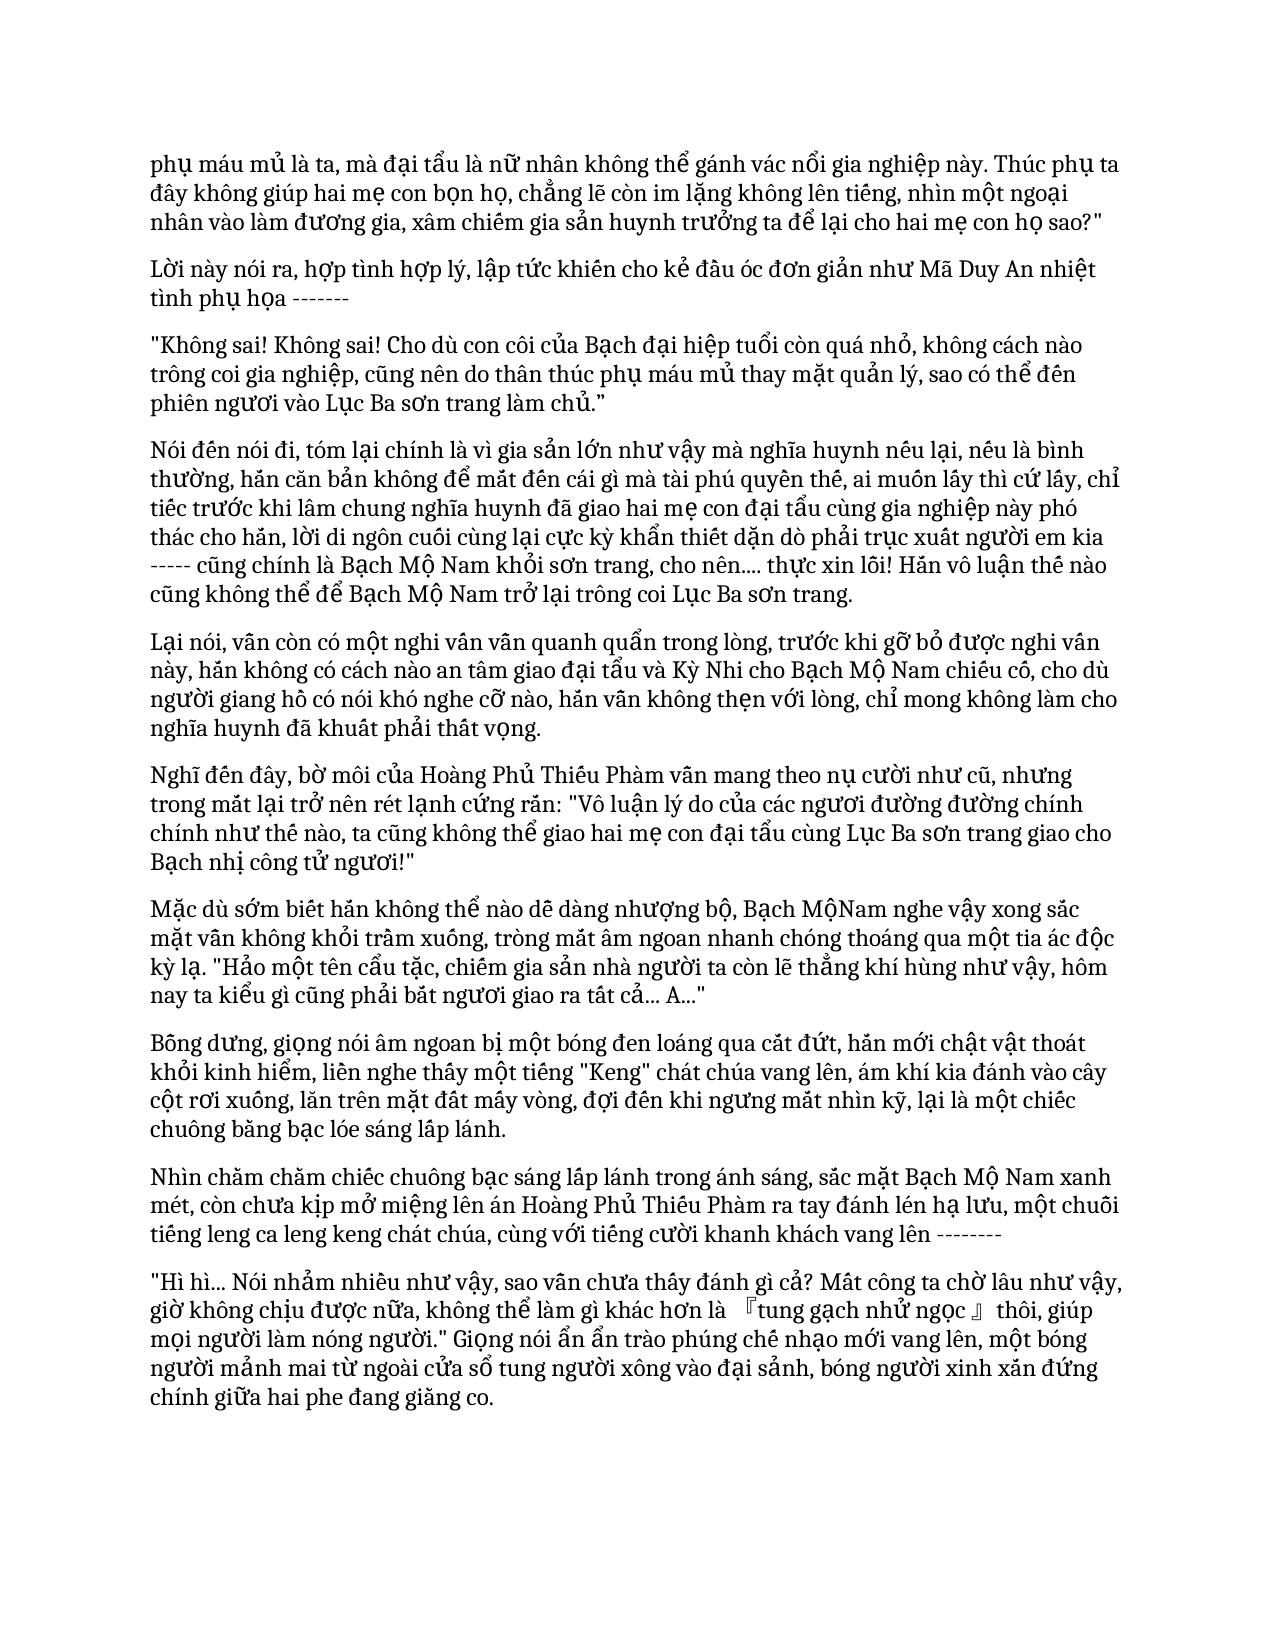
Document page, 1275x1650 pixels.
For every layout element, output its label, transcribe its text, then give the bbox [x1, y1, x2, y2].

text Nhìn chằm chằm chiếc chuông bạc sáng lấp lánh trong ánh sáng, sắc mặt Bạch Mộ Nam xanh mét, còn chưa kịp mở miệng lên án Hoàng Phủ Thiếu Phàm ra tay đánh lén hạ lưu, một chuỗi tiếng leng ca leng keng chát chúa, cùng với tiếng cười khanh khách vang lên -------- [150, 1162, 1125, 1249]
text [150, 150, 1125, 236]
text Bỗng dưng, giọng nói âm ngoan bị một bóng đen loáng qua cắt đứt, hắn mới chật vật thoát khỏi kinh hiểm, liền nghe thấy một tiếng "Keng" chát chúa vang lên, ám khí kia đánh vào cây cột rơi xuống, lăn trên mặt đất mấy vòng, đợi đến khi ngưng mắt nhìn kỹ, lại là một chiếc chuông bằng bạc lóe sáng lấp lánh. [150, 1029, 1125, 1144]
text Lại nói, vẫn còn có một nghi vấn vẫn quanh quẩn trong lòng, trước khi gỡ bỏ được nghi vấn này, hắn không có cách nào an tâm giao đại tẩu và Kỳ Nhi cho Bạch Mộ Nam chiếu cố, cho dù người giang hồ có nói khó nghe cỡ nào, hắn vẫn không thẹn với lòng, chỉ mong không làm cho nghĩa huynh đã khuất phải thất vọng. [150, 627, 1125, 742]
text "Hì hì... Nói nhảm nhiều như vậy, sao vẫn chưa thấy đánh gì cả? Mất công ta chờ lâu như vậy, giờ không chịu được nữa, không thể làm gì khác hơn là 『tung gạch nhử ngọc 』thôi, giúp mọi người làm nóng người." Giọng nói ẩn ẩn trào phúng chế nhạo mới vang lên, một bóng người mảnh mai từ ngoài cửa sổ tung người xông vào đại sảnh, bóng người xinh xắn đứng chính giữa hai phe đang giằng co. [150, 1267, 1125, 1411]
text Nghĩ đến đây, bờ môi của Hoàng Phủ Thiếu Phàm vẫn mang theo nụ cười như cũ, nhưng trong mắt lại trở nên rét lạnh cứng rắn: "Vô luận lý do của các ngươi đường đường chính chính như thế nào, ta cũng không thể giao hai mẹ con đại tẩu cùng Lục Ba sơn trang giao cho Bạch nhị công tử ngươi!" [150, 761, 1125, 876]
text Nói đến nói đi, tóm lại chính là vì gia sản lớn như vậy mà nghĩa huynh nếu lại, nếu là bình thường, hắn căn bản không để mắt đến cái gì mà tài phú quyền thế, ai muốn lấy thì cứ lấy, chỉ tiếc trước khi lâm chung nghĩa huynh đã giao hai mẹ con đại tẩu cùng gia nghiệp này phó thác cho hắn, lời di ngôn cuối cùng lại cực kỳ khẩn thiết dặn dò phải trục xuất người em kia ----- cũng chính là Bạch Mộ Nam khỏi sơn trang, cho nên.... thực xin lỗi! Hắn vô luận thế nào cũng không thể để Bạch Mộ Nam trở lại trông coi Lục Ba sơn trang. [150, 436, 1125, 609]
text "Không sai! Không sai! Cho dù con côi của Bạch đại hiệp tuổi còn quá nhỏ, không cách nào trông coi gia nghiệp, cũng nên do thân thúc phụ máu mủ thay mặt quản lý, sao có thể đến phiên ngươi vào Lục Ba sơn trang làm chủ.” [150, 331, 1125, 417]
text Mặc dù sớm biết hắn không thể nào dễ dàng nhượng bộ, Bạch MộNam nghe vậy xong sắc mặt vẫn không khỏi trầm xuống, tròng mắt âm ngoan nhanh chóng thoáng qua một tia ác độc kỳ lạ. "Hảo một tên cẩu tặc, chiếm gia sản nhà người ta còn lẽ thẳng khí hùng như vậy, hôm nay ta kiểu gì cũng phải bắt ngươi giao ra tất cả... A..." [150, 895, 1125, 1010]
text Lời này nói ra, hợp tình hợp lý, lập tức khiến cho kẻ đầu óc đơn giản như Mã Duy An nhiệt tình phụ họa ------- [150, 255, 1125, 312]
